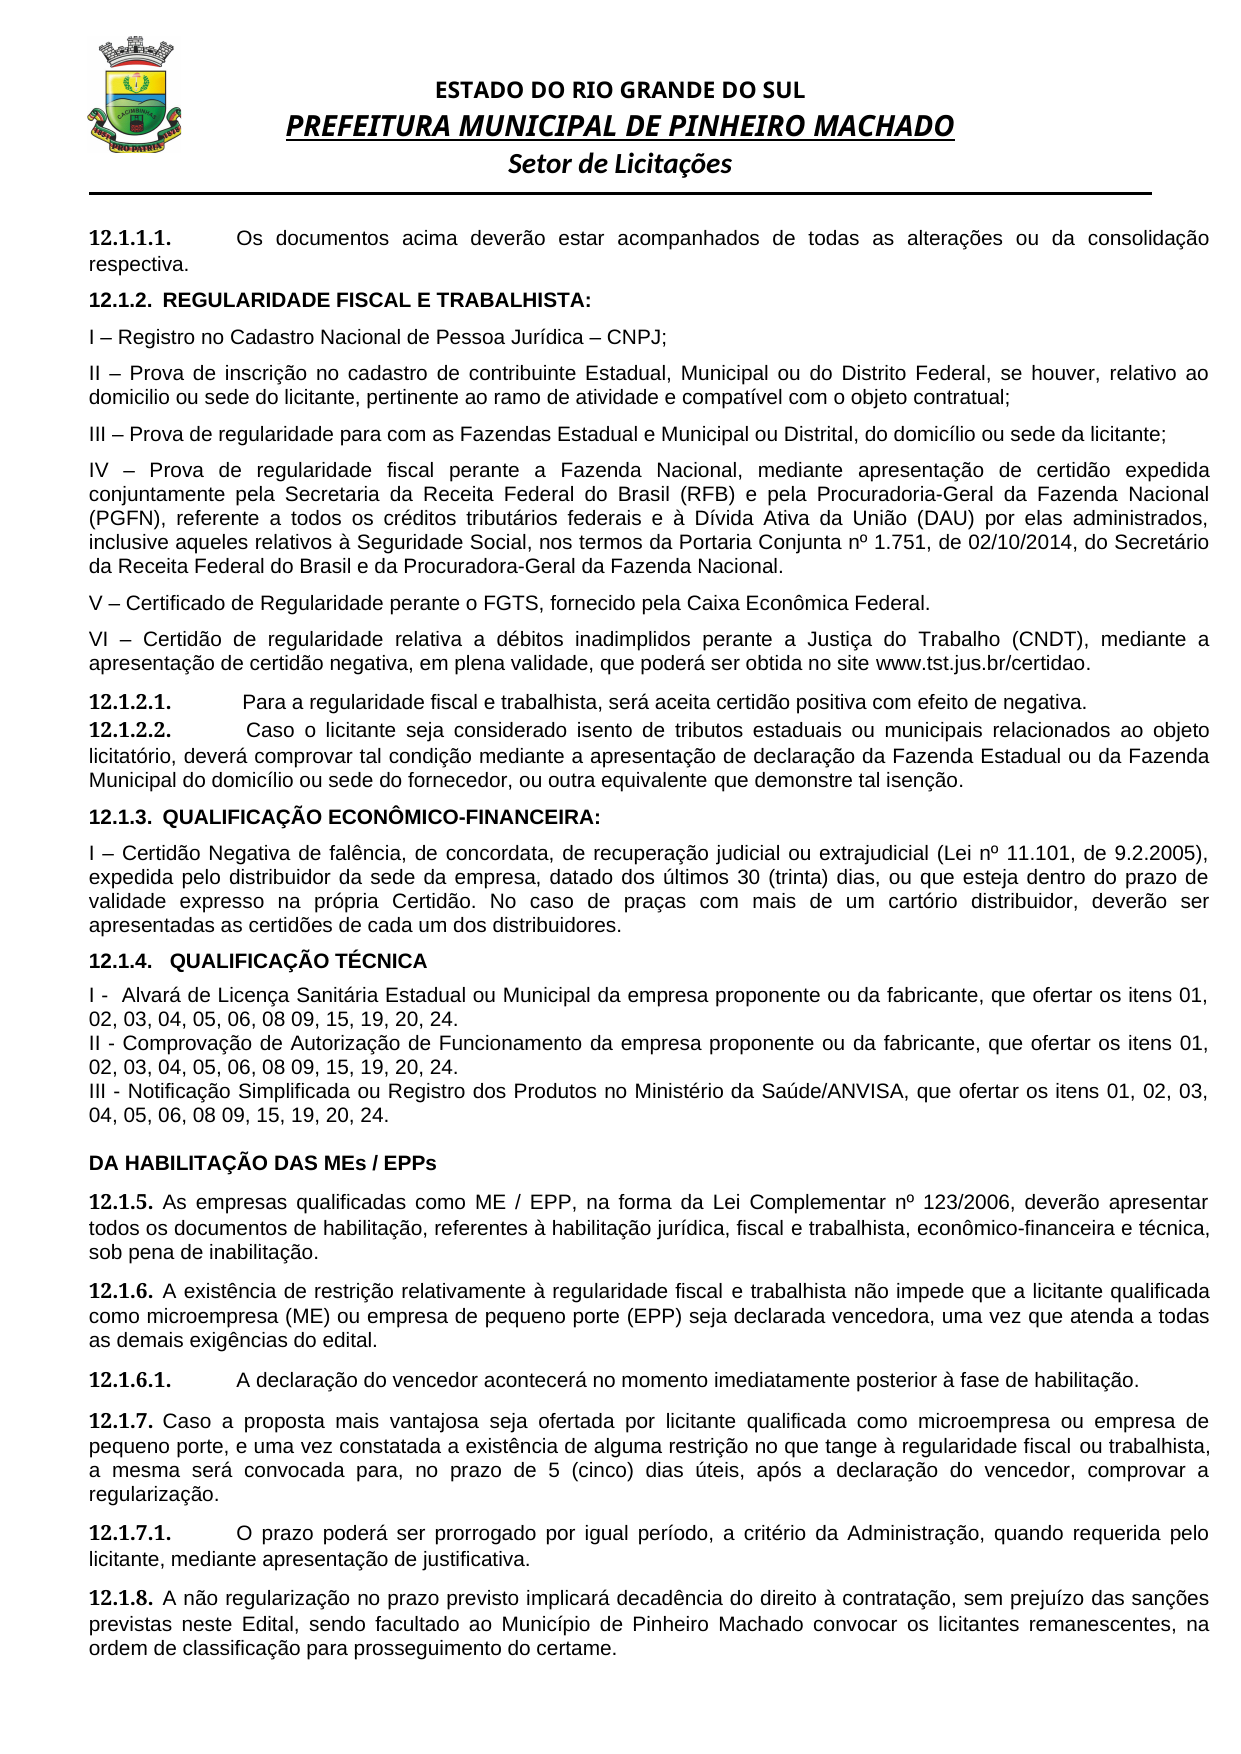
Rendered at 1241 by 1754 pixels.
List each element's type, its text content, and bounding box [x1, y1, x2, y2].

text I – Certidão Negativa de falência, de concordata, de recuperação judicial ou extrajudicial (Lei nº 11.101, de 9.2.2005), expedida pelo distribuidor da sede da empresa, datado dos últimos 30 (trinta) dias, ou que esteja dentro do prazo de validade expresso na própria Certidão. No caso de praças com mais de um cartório distribuidor, deverão ser apresentadas as certidões de cada um dos distribuidores. [89, 841, 1211, 937]
list Caso o licitante seja considerado isento de tributos estaduais ou municipais relacionados ao objeto licitatório, deverá comprovar tal condição mediante a apresentação de declaração da Fazenda Estadual ou da Fazenda Municipal do domicílio ou sede do fornecedor, ou outra equivalente que demonstre tal isenção. [89, 716, 1211, 792]
text I - Alvará de Licença Sanitária Estadual ou Municipal da empresa proponente ou da fabricante, que ofertar os itens 01, 02, 03, 04, 05, 06, 08 09, 15, 19, 20, 24. [89, 983, 1211, 1031]
text II – Prova de inscrição no cadastro de contribuinte Estadual, Municipal ou do Distrito Federal, se houver, relativo ao domicilio ou sede do licitante, pertinente ao ramo de atividade e compatível com o objeto contratual; [89, 361, 1211, 409]
list O prazo poderá ser prorrogado por igual período, a critério da Administração, quando requerida pelo licitante, mediante apresentação de justificativa. [89, 1518, 1211, 1571]
list A declaração do vencedor acontecerá no momento imediatamente posterior à fase de habilitação. [89, 1365, 1211, 1393]
text III - Notificação Simplificada ou Registro dos Produtos no Ministério da Saúde/ANVISA, que ofertar os itens 01, 02, 03, 04, 05, 06, 08 09, 15, 19, 20, 24. [89, 1079, 1211, 1127]
text VI – Certidão de regularidade relativa a débitos inadimplidos perante a Justiça do Trabalho (CNDT), mediante a apresentação de certidão negativa, em plena validade, que poderá ser obtida no site www.tst.jus.br/certidao. [89, 627, 1211, 675]
text I – Registro no Cadastro Nacional de Pessoa Jurídica – CNPJ; [89, 325, 1211, 349]
picture [87, 36, 182, 152]
text V – Certificado de Regularidade perante o FGTS, fornecido pela Caixa Econômica Federal. [89, 590, 1211, 614]
list QUALIFICAÇÃO ECONÔMICO-FINANCEIRA: [89, 804, 1211, 828]
list A existência de restrição relativamente à regularidade fiscal e trabalhista não impede que a licitante qualificada como microempresa (ME) ou empresa de pequeno porte (EPP) seja declarada vencedora, uma vez que atenda a todas as demais exigências do edital. [89, 1276, 1211, 1352]
text II - Comprovação de Autorização de Funcionamento da empresa proponente ou da fabricante, que ofertar os itens 01, 02, 03, 04, 05, 06, 08 09, 15, 19, 20, 24. [89, 1031, 1211, 1079]
list Os documentos acima deverão estar acompanhados de todas as alterações ou da consolidação respectiva. [89, 223, 1211, 276]
list As empresas qualificadas como ME / EPP, na forma da Lei Complementar nº 123/2006, deverão apresentar todos os documentos de habilitação, referentes à habilitação jurídica, fiscal e trabalhista, econômico-financeira e técnica, sob pena de inabilitação. [89, 1187, 1211, 1263]
text IV – Prova de regularidade fiscal perante a Fazenda Nacional, mediante apresentação de certidão expedida conjuntamente pela Secretaria da Receita Federal do Brasil (RFB) e pela Procuradoria-Geral da Fazenda Nacional (PGFN), referente a todos os créditos tributários federais e à Dívida Ativa da União (DAU) por elas administrados, inclusive aqueles relativos à Seguridade Social, nos termos da Portaria Conjunta nº 1.751, de 02/10/2014, do Secretário da Receita Federal do Brasil e da Procuradora-Geral da Fazenda Nacional. [89, 458, 1211, 578]
list REGULARIDADE FISCAL E TRABALHISTA: [89, 288, 1211, 312]
text DA HABILITAÇÃO DAS MEs / EPPs [89, 1151, 1211, 1174]
text 12.1.4. QUALIFICAÇÃO TÉCNICA [89, 949, 1211, 973]
list A não regularização no prazo previsto implicará decadência do direito à contratação, sem prejuízo das sanções previstas neste Edital, sendo facultado ao Município de Pinheiro Machado convocar os licitantes remanescentes, na ordem de classificação para prosseguimento do certame. [89, 1583, 1211, 1660]
list Caso a proposta mais vantajosa seja ofertada por licitante qualificada como microempresa ou empresa de pequeno porte, e uma vez constatada a existência de alguma restrição no que tange à regularidade fiscal ou trabalhista, a mesma será convocada para, no prazo de 5 (cinco) dias úteis, após a declaração do vencedor, comprovar a regularização. [89, 1406, 1211, 1506]
list Para a regularidade fiscal e trabalhista, será aceita certidão positiva com efeito de negativa. [89, 687, 1211, 716]
text III – Prova de regularidade para com as Fazendas Estadual e Municipal ou Distrital, do domicílio ou sede da licitante; [89, 422, 1211, 446]
